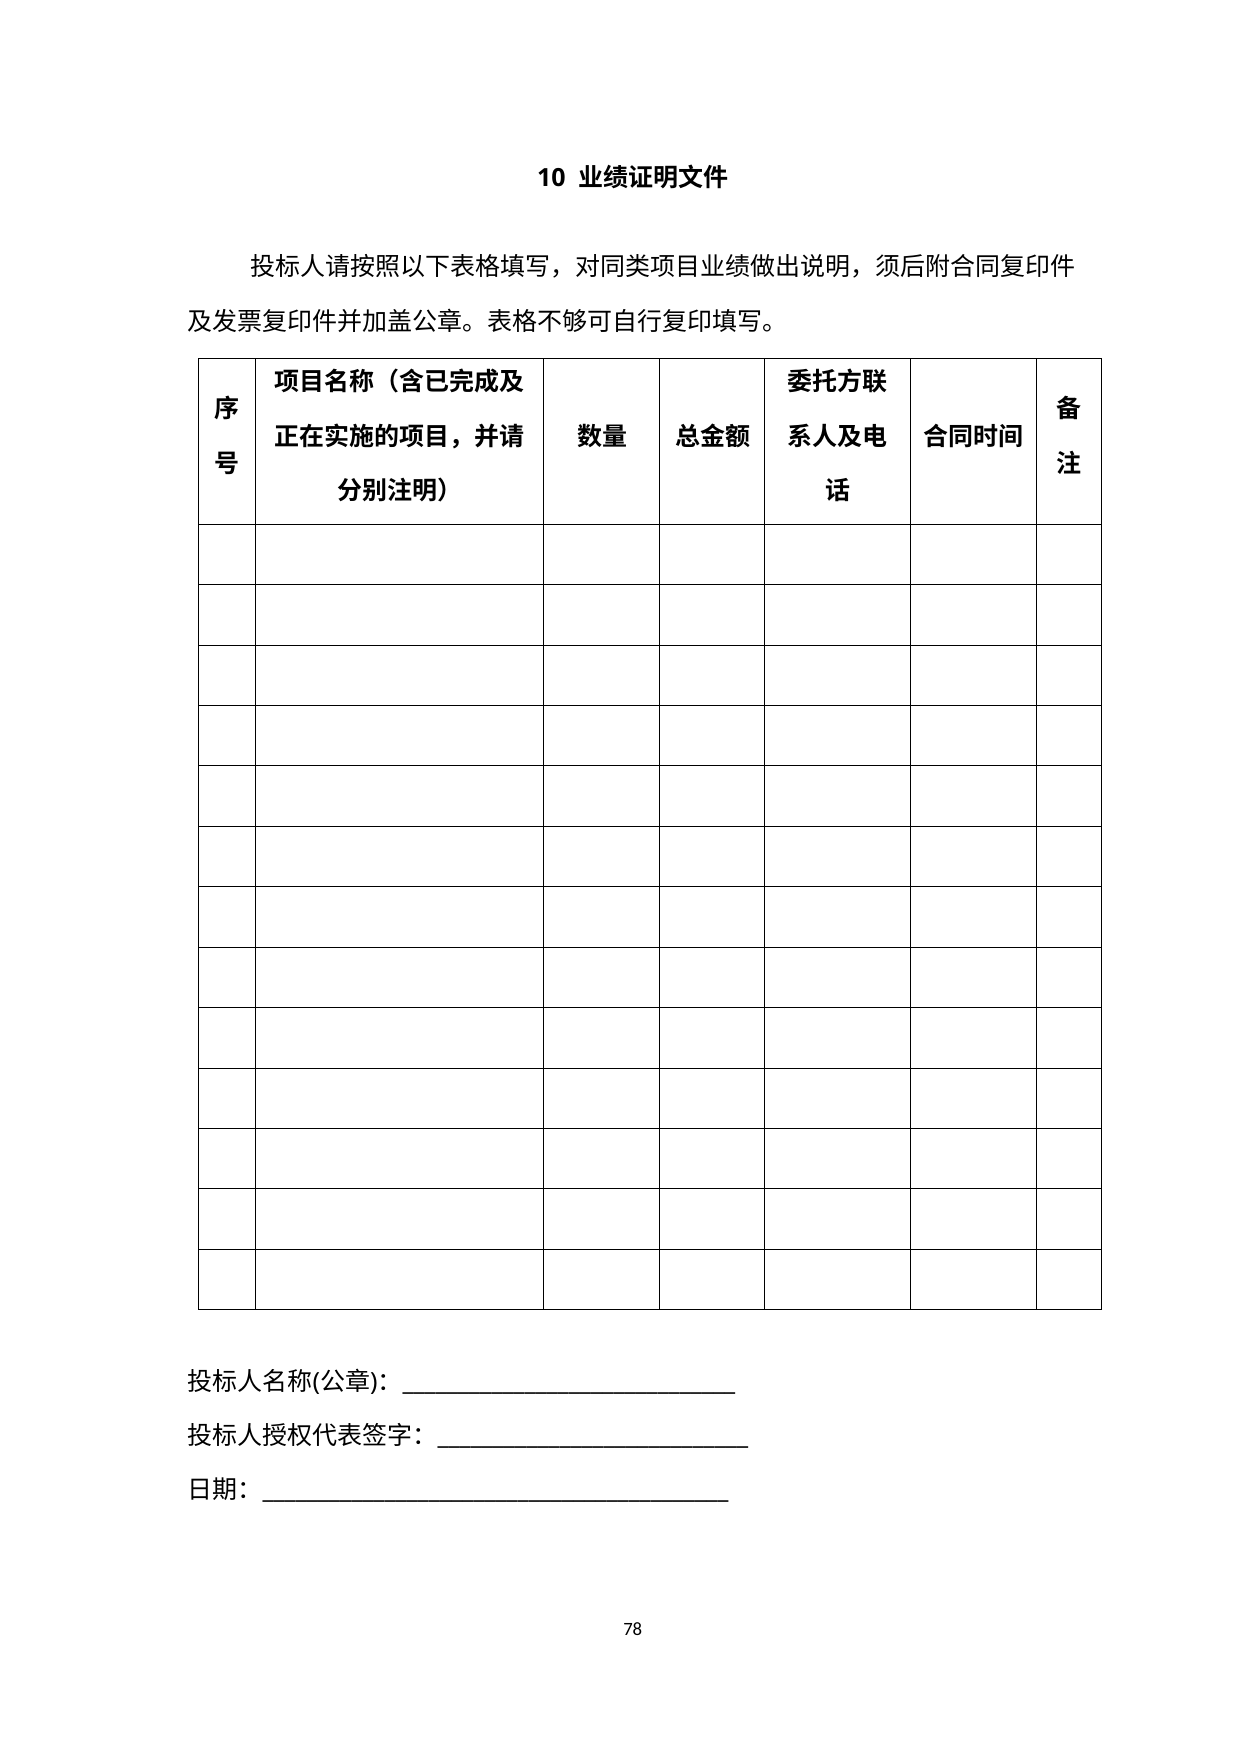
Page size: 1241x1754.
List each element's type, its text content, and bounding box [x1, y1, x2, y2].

table_cell [256, 1250, 543, 1309]
table_cell [544, 1008, 659, 1067]
table_cell [1037, 1069, 1101, 1128]
table_cell [765, 827, 910, 886]
table_cell [765, 525, 910, 584]
table_cell [765, 1008, 910, 1067]
table_cell [256, 646, 543, 705]
table_cell [544, 1129, 659, 1188]
table_header 数量 [544, 359, 659, 524]
table_cell [911, 1189, 1036, 1249]
table_cell [765, 887, 910, 947]
table_header 序号 [199, 359, 255, 524]
table_cell [256, 766, 543, 826]
table_cell [256, 1189, 543, 1249]
table_cell [1037, 948, 1101, 1007]
table_cell [1037, 585, 1101, 644]
text 投标人名称(公章)：______________________________ [187, 1361, 1078, 1397]
table_cell [199, 706, 255, 765]
table_cell [256, 1008, 543, 1067]
table_cell [199, 887, 255, 947]
table_header 项目名称（含已完成及正在实施的项目，并请分别注明） [256, 359, 543, 524]
table_header 备注 [1037, 359, 1101, 524]
table_cell [1037, 1129, 1101, 1188]
table_cell [911, 887, 1036, 947]
table_cell [199, 1189, 255, 1249]
text 日期：__________________________________________ [187, 1470, 1078, 1506]
table_cell [256, 887, 543, 947]
table_cell [660, 1129, 764, 1188]
table_cell [199, 1250, 255, 1309]
table_cell [765, 948, 910, 1007]
table_cell [765, 1250, 910, 1309]
table_cell [199, 948, 255, 1007]
table_cell [765, 766, 910, 826]
table_cell [199, 766, 255, 826]
text 投标人请按照以下表格填写，对同类项目业绩做出说明，须后附合同复印件及发票复印件并加盖公章。表格不够可自行复印填写。 [187, 247, 1078, 337]
table_cell [765, 1129, 910, 1188]
table_cell [1037, 525, 1101, 584]
table_cell [765, 1189, 910, 1249]
table_cell [911, 766, 1036, 826]
table_cell [544, 766, 659, 826]
table_cell [544, 948, 659, 1007]
table_cell [660, 1069, 764, 1128]
table_cell [1037, 646, 1101, 705]
table_cell [660, 887, 764, 947]
table_cell [199, 1129, 255, 1188]
table_cell [911, 646, 1036, 705]
table_cell [765, 585, 910, 644]
table_cell [911, 525, 1036, 584]
table_cell [544, 1189, 659, 1249]
table_cell [660, 766, 764, 826]
table_cell [660, 827, 764, 886]
table_cell [256, 585, 543, 644]
table_cell [911, 1129, 1036, 1188]
table_cell [660, 1250, 764, 1309]
table_cell [544, 887, 659, 947]
table_cell [911, 585, 1036, 644]
table_cell [256, 948, 543, 1007]
table_cell [256, 1129, 543, 1188]
table_cell [911, 706, 1036, 765]
table_cell [544, 706, 659, 765]
table_cell [199, 585, 255, 644]
table_cell [660, 585, 764, 644]
table_cell [911, 948, 1036, 1007]
table_cell [256, 827, 543, 886]
table_cell [199, 1008, 255, 1067]
table_cell [1037, 1008, 1101, 1067]
table_cell [1037, 887, 1101, 947]
table_cell [660, 1189, 764, 1249]
table_cell [1037, 766, 1101, 826]
table_cell [544, 1250, 659, 1309]
table_cell [256, 706, 543, 765]
table_cell [660, 646, 764, 705]
table_cell [544, 827, 659, 886]
table_cell [911, 1069, 1036, 1128]
table_cell [199, 1069, 255, 1128]
table_cell [544, 525, 659, 584]
table_cell [544, 646, 659, 705]
table_cell [660, 525, 764, 584]
table_cell [911, 827, 1036, 886]
table_cell [765, 646, 910, 705]
subtitle 10 业绩证明文件 [187, 157, 1078, 193]
table_cell [911, 1008, 1036, 1067]
table_cell [765, 706, 910, 765]
table_cell [199, 646, 255, 705]
table_cell [911, 1250, 1036, 1309]
table_header 总金额 [660, 359, 764, 524]
table_header 合同时间 [911, 359, 1036, 524]
table_cell [660, 948, 764, 1007]
table_cell [765, 1069, 910, 1128]
table_cell [1037, 827, 1101, 886]
table_cell [256, 525, 543, 584]
text 投标人授权代表签字：____________________________ [187, 1416, 1078, 1452]
table_cell [1037, 706, 1101, 765]
table_cell [544, 1069, 659, 1128]
table_cell [1037, 1250, 1101, 1309]
table_cell [199, 827, 255, 886]
table_header 委托方联系人及电话 [765, 359, 910, 524]
table_cell [199, 525, 255, 584]
table_cell [1037, 1189, 1101, 1249]
table_cell [256, 1069, 543, 1128]
table_cell [660, 1008, 764, 1067]
table_cell [660, 706, 764, 765]
table_cell [544, 585, 659, 644]
